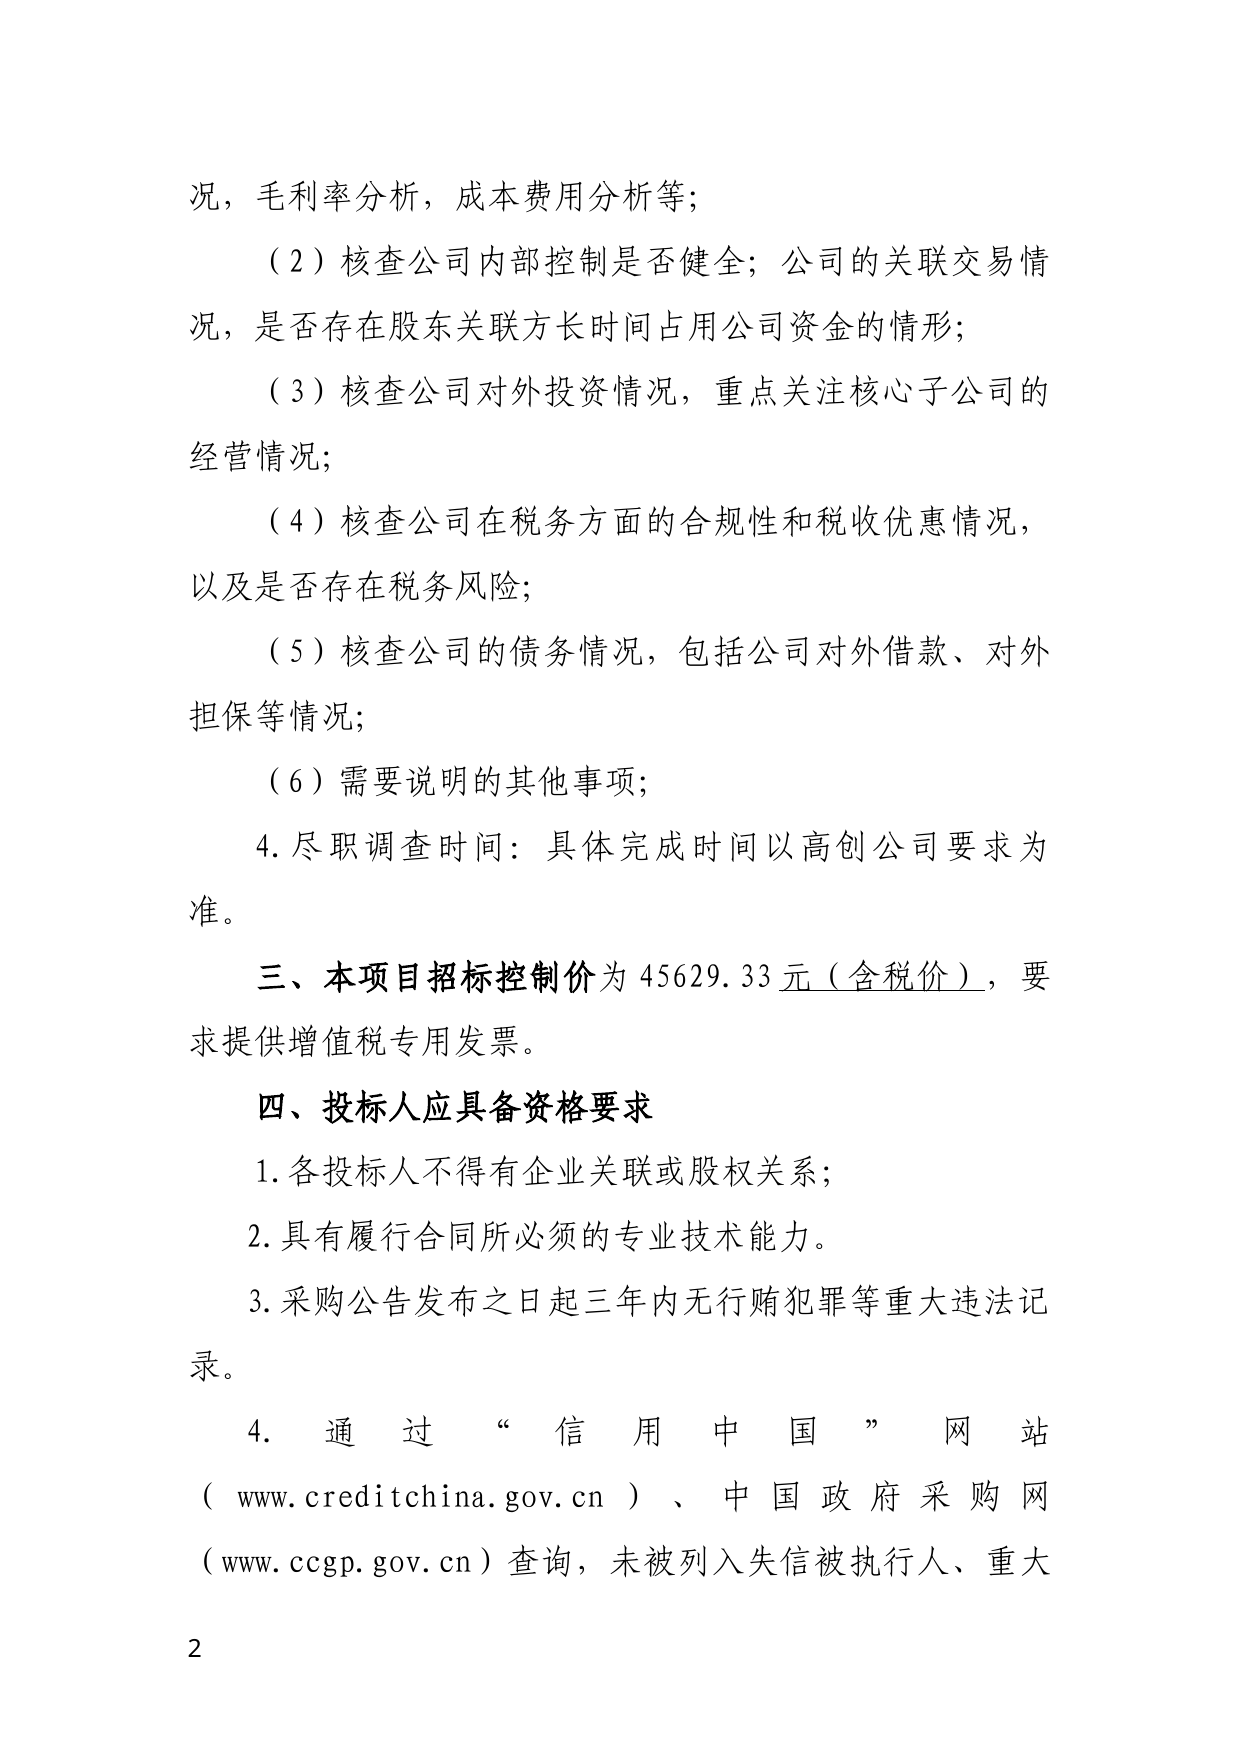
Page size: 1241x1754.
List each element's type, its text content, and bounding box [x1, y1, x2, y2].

list （2）核查公司内部控制是否健全；公司的关联交易情况，是否存在股东关联方长时间占用公司资金的情形； [187, 227, 1053, 357]
list 3.采购公告发布之日起三年内无行贿犯罪等重大违法记录。 [187, 1267, 1053, 1397]
list （3）核查公司对外投资情况，重点关注核心子公司的经营情况； [187, 357, 1053, 487]
list （6）需要说明的其他事项； [187, 747, 1053, 812]
list 三、本项目招标控制价为45629.33元（含税价），要求提供增值税专用发票。 [187, 942, 1053, 1072]
list 四、投标人应具备资格要求 [187, 1072, 1053, 1137]
list （5）核查公司的债务情况，包括公司对外借款、对外担保等情况； [187, 617, 1053, 747]
list 4.尽职调查时间：具体完成时间以高创公司要求为准。 [187, 812, 1053, 942]
list 1.各投标人不得有企业关联或股权关系； [187, 1137, 1053, 1202]
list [187, 162, 1053, 227]
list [187, 1397, 1053, 1592]
list 2.具有履行合同所必须的专业技术能力。 [187, 1202, 1053, 1267]
list （4）核查公司在税务方面的合规性和税收优惠情况，以及是否存在税务风险； [187, 487, 1053, 617]
